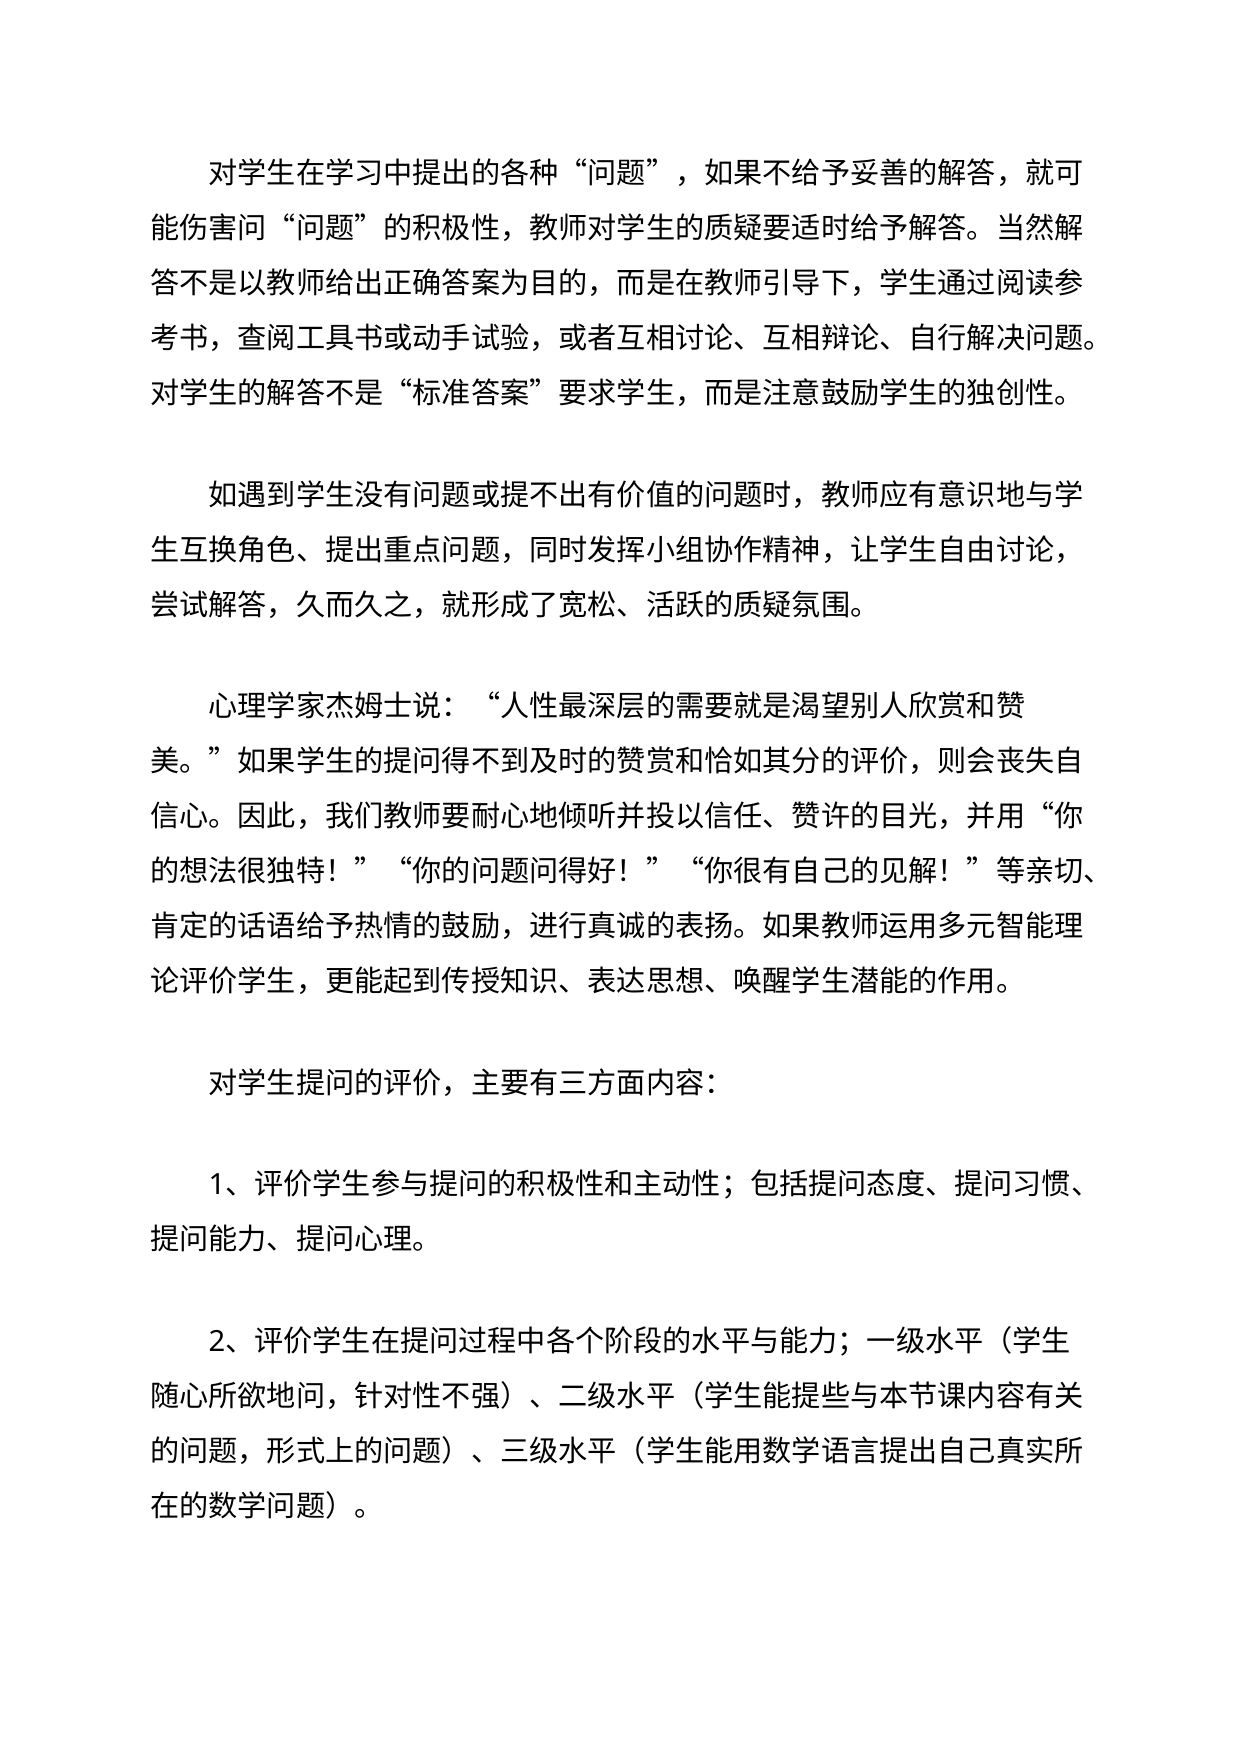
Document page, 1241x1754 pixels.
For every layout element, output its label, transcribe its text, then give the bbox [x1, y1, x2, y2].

text 心理学家杰姆士说：“人性最深层的需要就是渴望别人欣赏和赞美。”如果学生的提问得不到及时的赞赏和恰如其分的评价，则会丧失自信心。因此，我们教师要耐心地倾听并投以信任、赞许的目光，并用“你的想法很独特！”“你的问题问得好！”“你很有自己的见解！”等亲切、肯定的话语给予热情的鼓励，进行真诚的表扬。如果教师运用多元智能理论评价学生，更能起到传授知识、表达思想、唤醒学生潜能的作用。 [150, 683, 1090, 1000]
text 1、评价学生参与提问的积极性和主动性；包括提问态度、提问习惯、提问能力、提问心理。 [150, 1161, 1090, 1258]
text 对学生提问的评价，主要有三方面内容： [150, 1059, 1090, 1101]
text 如遇到学生没有问题或提不出有价值的问题时，教师应有意识地与学生互换角色、提出重点问题，同时发挥小组协作精神，让学生自由讨论，尝试解答，久而久之，就形成了宽松、活跃的质疑氛围。 [150, 471, 1090, 623]
text 对学生在学习中提出的各种“问题”，如果不给予妥善的解答，就可能伤害问“问题”的积极性，教师对学生的质疑要适时给予解答。当然解答不是以教师给出正确答案为目的，而是在教师引导下，学生通过阅读参考书，查阅工具书或动手试验，或者互相讨论、互相辩论、自行解决问题。对学生的解答不是“标准答案”要求学生，而是注意鼓励学生的独创性。 [150, 150, 1090, 412]
text 2、评价学生在提问过程中各个阶段的水平与能力；一级水平（学生随心所欲地问，针对性不强）、二级水平（学生能提些与本节课内容有关的问题，形式上的问题）、三级水平（学生能用数学语言提出自己真实所在的数学问题）。 [150, 1318, 1090, 1525]
